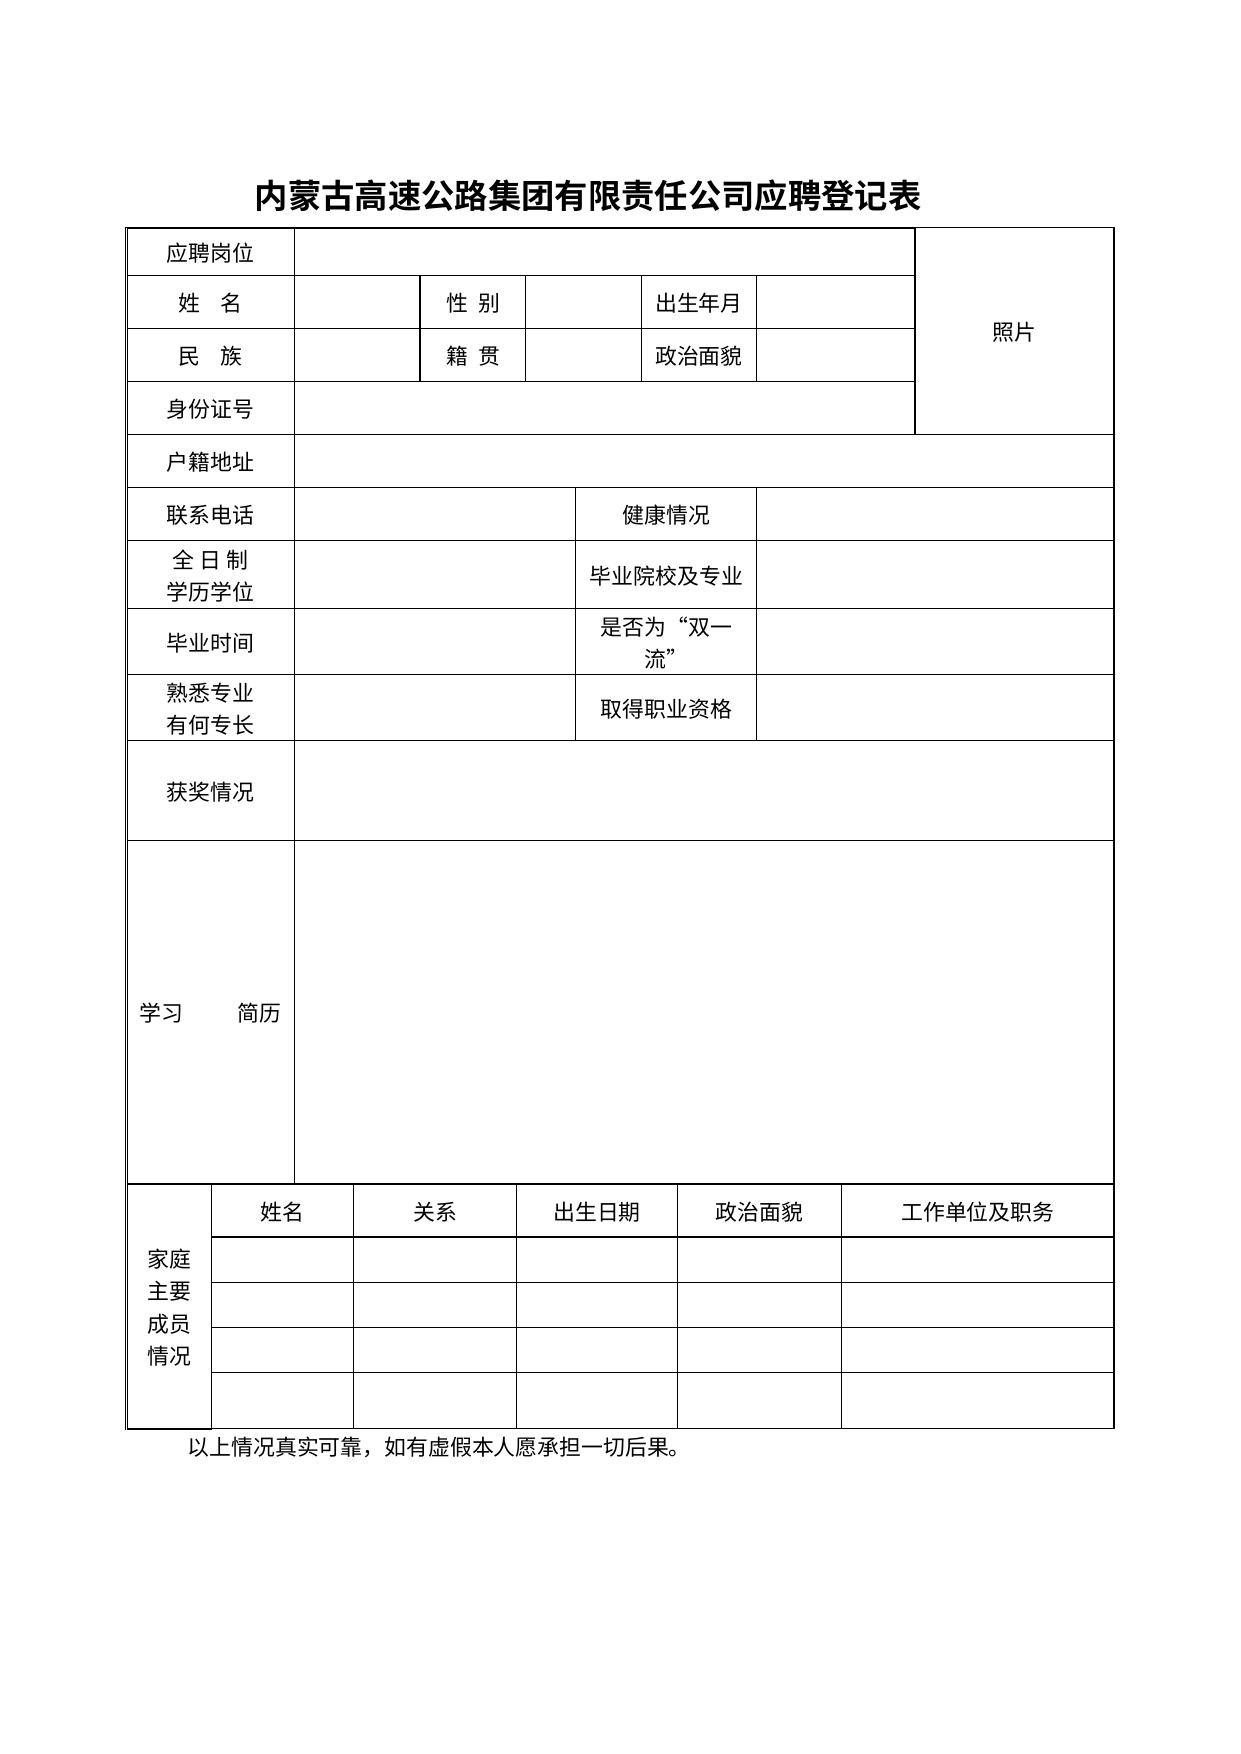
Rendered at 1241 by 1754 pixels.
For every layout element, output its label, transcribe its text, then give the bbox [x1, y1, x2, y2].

table_cell [526, 329, 641, 381]
table_cell [678, 1328, 841, 1372]
table_cell 姓名 [212, 1185, 353, 1236]
table_cell 毕业院校及专业 [576, 541, 756, 608]
table_cell [295, 276, 419, 328]
table_cell [295, 382, 914, 434]
table_cell 出生日期 [517, 1185, 677, 1236]
table_cell [842, 1283, 1113, 1327]
table_cell 性 别 [421, 276, 525, 328]
table_cell 取得职业资格 [576, 675, 756, 740]
table_cell [757, 541, 1113, 608]
table_cell 身份证号 [128, 382, 294, 434]
table_cell [757, 675, 1113, 740]
table_cell 全 日 制 学历学位 [128, 541, 294, 608]
table_cell [757, 329, 914, 381]
table_cell 出生年月 [642, 276, 756, 328]
table_header [295, 229, 914, 274]
table_cell [678, 1373, 841, 1428]
text 以上情况真实可靠，如有虚假本人愿承担一切后果。 [187, 1430, 1053, 1462]
table_cell 户籍地址 [128, 435, 294, 487]
table_header 照片 [916, 228, 1113, 434]
table_cell 政治面貌 [642, 329, 756, 381]
table_cell [526, 276, 641, 328]
table_cell 获奖情况 [128, 741, 294, 840]
table_cell [757, 276, 914, 328]
table_cell 家庭 主要 成员 情况 [128, 1185, 211, 1428]
table_cell [678, 1238, 841, 1282]
table_cell [212, 1328, 353, 1372]
table_cell [295, 675, 575, 740]
table_cell [517, 1328, 677, 1372]
table_cell [212, 1283, 353, 1327]
table_cell 政治面貌 [678, 1185, 841, 1236]
table_cell [295, 488, 575, 540]
table_cell [295, 329, 419, 381]
table_cell 关系 [354, 1185, 516, 1236]
table_cell 是否为“双一流” [576, 609, 756, 674]
table_cell 姓 名 [128, 276, 294, 328]
text 内蒙古高速公路集团有限责任公司应聘登记表 [187, 162, 1053, 227]
table_cell [295, 741, 1113, 840]
table_cell [757, 609, 1113, 674]
table_cell [757, 488, 1113, 540]
table_cell 籍 贯 [421, 329, 525, 381]
table_cell [354, 1283, 516, 1327]
table_cell [354, 1373, 516, 1428]
table_cell [678, 1283, 841, 1327]
table_cell [212, 1238, 353, 1282]
table_cell 毕业时间 [128, 609, 294, 674]
table_cell [295, 841, 1113, 1183]
table_cell [354, 1328, 516, 1372]
table_cell [295, 609, 575, 674]
table_cell [354, 1238, 516, 1282]
table_cell [517, 1238, 677, 1282]
table_cell [517, 1283, 677, 1327]
table_cell 熟悉专业 有何专长 [128, 675, 294, 740]
table_cell 健康情况 [576, 488, 756, 540]
table_cell [295, 435, 1113, 487]
table_cell 学习 简历 [128, 841, 294, 1183]
table_header 应聘岗位 [128, 229, 294, 274]
table_cell [842, 1373, 1113, 1428]
table_cell 联系电话 [128, 488, 294, 540]
table_cell [295, 541, 575, 608]
table_cell [842, 1238, 1113, 1282]
table_cell 民 族 [128, 329, 294, 381]
table_cell [517, 1373, 677, 1428]
table_cell [842, 1328, 1113, 1372]
table_cell 工作单位及职务 [842, 1185, 1113, 1236]
table_cell [212, 1373, 353, 1428]
